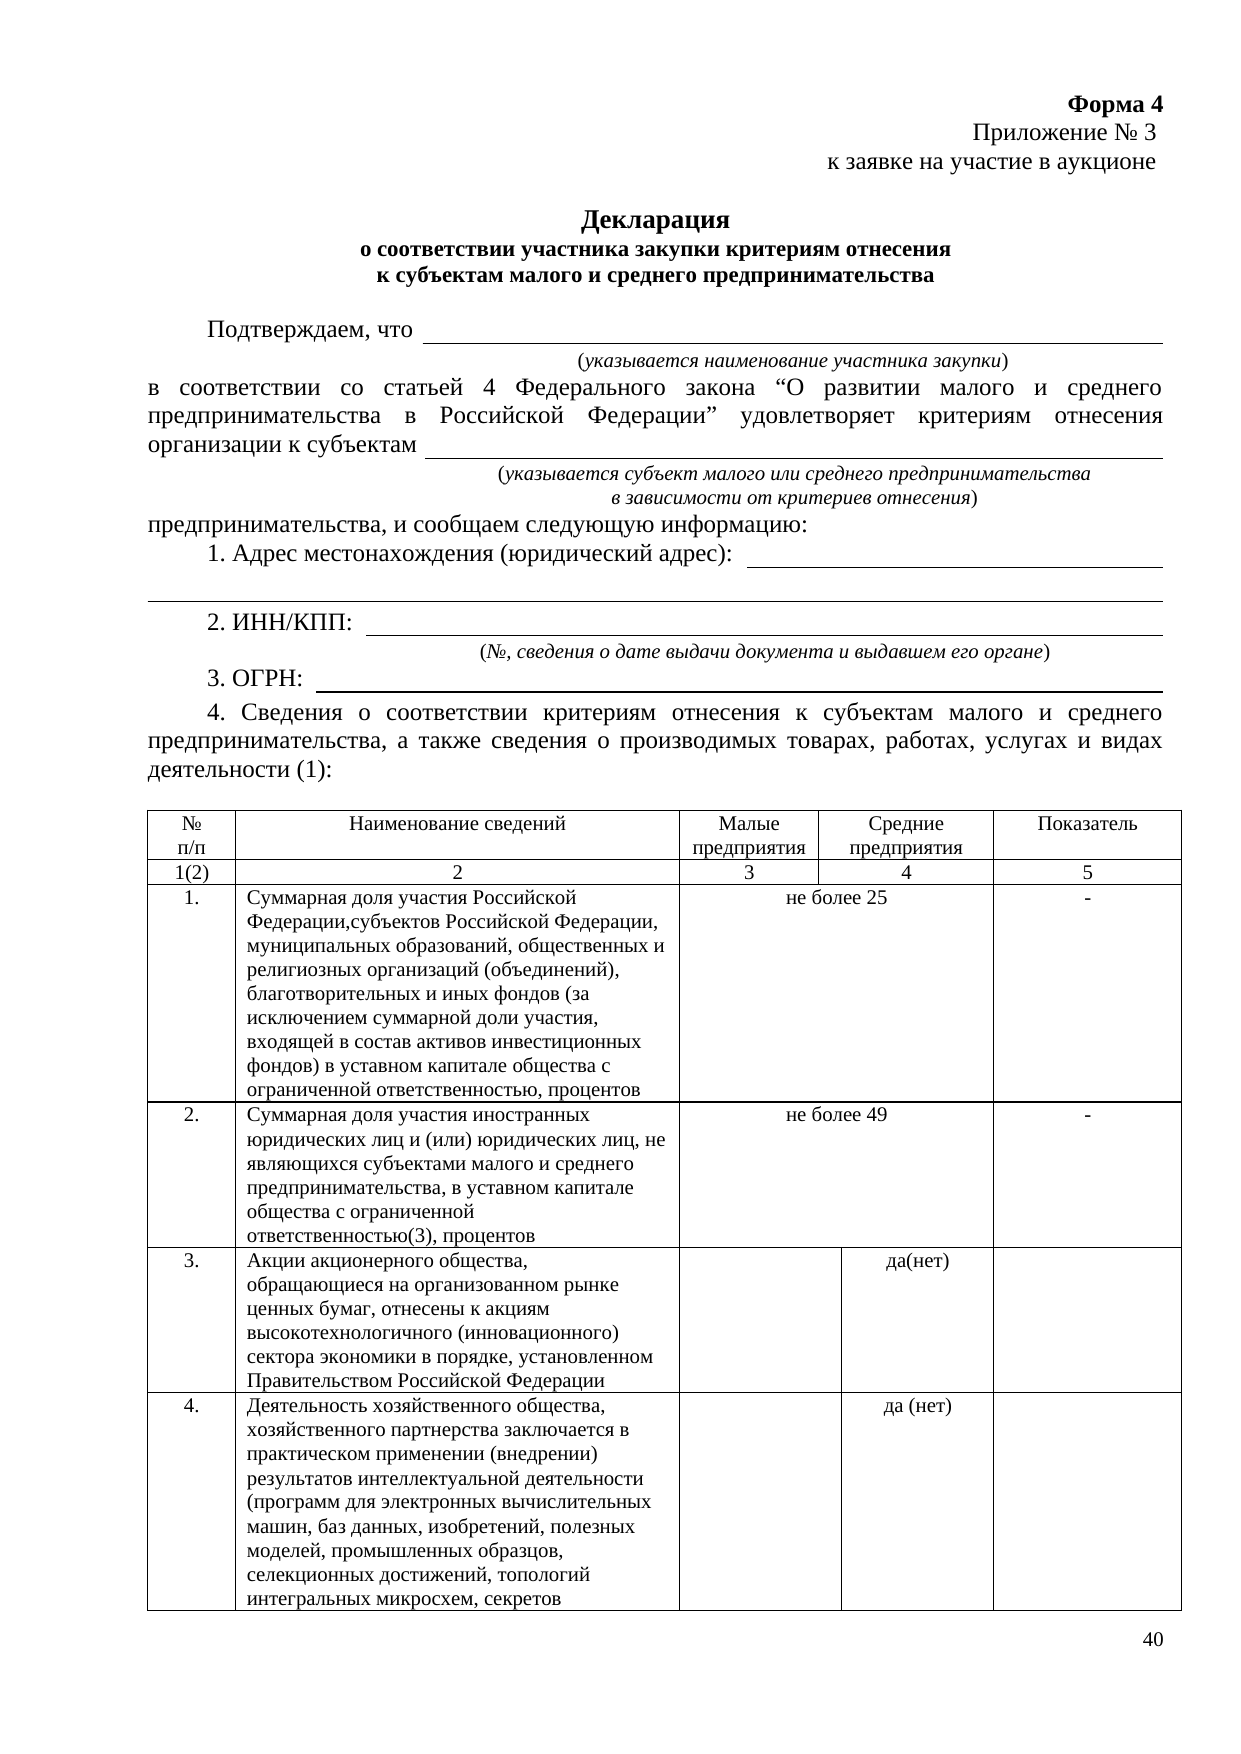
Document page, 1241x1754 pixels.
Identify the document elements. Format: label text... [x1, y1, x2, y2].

text Декларация [148, 204, 1163, 235]
table_cell - [994, 1103, 1181, 1247]
table_cell [994, 1248, 1181, 1392]
table_cell да (нет) [842, 1393, 993, 1610]
table_cell 2 [236, 860, 679, 884]
text 2. ИНН/КПП: [207, 607, 1163, 635]
table_header Средние предприятия [819, 811, 993, 859]
table_cell 4. [148, 1393, 235, 1610]
table_cell 2. [148, 1103, 235, 1247]
table_header Наименование сведений [236, 811, 679, 859]
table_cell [236, 1393, 679, 1610]
text Приложение № 3 [148, 117, 1156, 146]
table_cell 1. [148, 885, 235, 1101]
text (указывается наименование участника закупки) [422, 344, 1163, 372]
text 1. Адрес местонахождения (юридический адрес): [207, 538, 1163, 567]
table_cell 4 [819, 860, 993, 884]
text 3. ОГРН: [207, 663, 1163, 691]
text Форма 4 [148, 89, 1163, 117]
table_cell Суммарная доля участия иностранных юридических лиц и (или) юридических лиц, не являющихся субъектами малого и среднего предпринимательства, в уставном капитале общества с ограниченной ответственностью(3), процентов [236, 1103, 679, 1247]
text к заявке на участие в аукционе [148, 146, 1156, 175]
text Подтверждаем, что [148, 314, 1163, 343]
table_cell 3 [680, 860, 818, 884]
text в соответствии со статьей 4 Федерального закона “О развитии малого и среднего предпринимательства в Российской Федерации” удовлетворяет критериям отнесения организации к субъектам [148, 372, 1163, 458]
table_cell [994, 1393, 1181, 1610]
table_cell Акции акционерного общества, обращающиеся на организованном рынке ценных бумаг, отнесены к акциям высокотехнологичного (инновационного) сектора экономики в порядке, установленном Правительством Российской Федерации [236, 1248, 679, 1392]
table_cell да(нет) [842, 1248, 993, 1392]
text о соответствии участника закупки критериям отнесения к субъектам малого и среднего предпринимательства [148, 235, 1163, 287]
table_cell не более 49 [680, 1103, 993, 1247]
table_cell 3. [148, 1248, 235, 1392]
table_header Показатель [994, 811, 1181, 859]
table_cell 1(2) [148, 860, 235, 884]
table_cell Суммарная доля участия Российской Федерации,субъектов Российской Федерации, муниципальных образований, общественных и религиозных организаций (объединений), благотворительных и иных фондов (за исключением суммарной доли участия, входящей в состав активов инвестиционных фондов) в уставном капитале общества с ограниченной ответственностью, процентов [236, 885, 679, 1101]
text предпринимательства, и сообщаем следующую информацию: [148, 509, 1163, 538]
text (№, сведения о дате выдачи документа и выдавшем его органе) [366, 636, 1163, 663]
text (указывается субъект малого или среднего предпринимательства в зависимости от критериев отнесения) [425, 459, 1163, 509]
text 4. Сведения о соответствии критериям отнесения к субъектам малого и среднего предпринимательства, а также сведения о производимых товарах, работах, услугах и видах деятельности (1): [148, 697, 1163, 783]
table_header № п/п [148, 811, 235, 859]
table_cell - [994, 885, 1181, 1101]
table_cell 5 [994, 860, 1181, 884]
table_cell не более 25 [680, 885, 993, 1101]
table_header Малые предприятия [680, 811, 818, 859]
table_cell [680, 1393, 841, 1610]
table_cell [680, 1248, 841, 1392]
